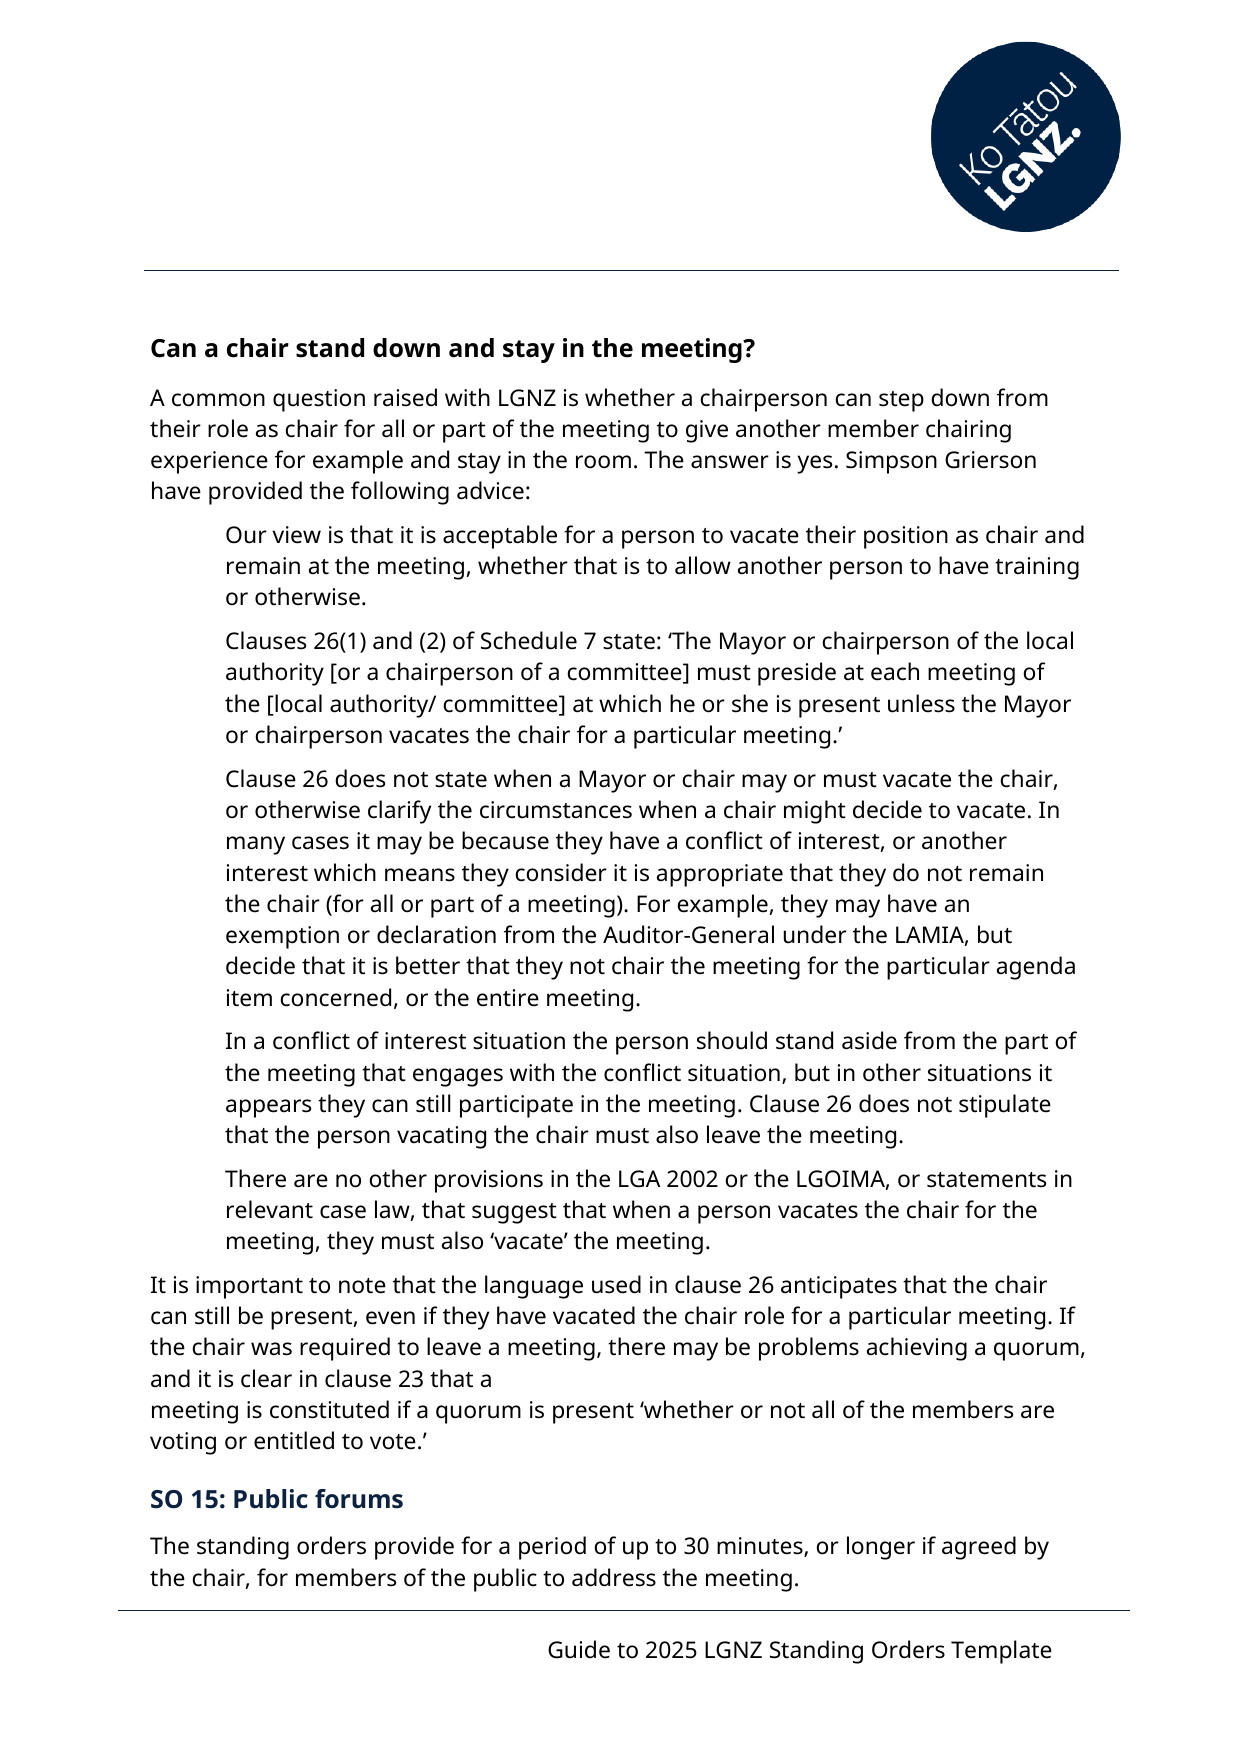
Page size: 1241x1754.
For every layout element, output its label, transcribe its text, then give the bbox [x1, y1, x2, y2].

text Our view is that it is acceptable for a person to vacate their position as chair and remain at the meeting, whether that is to allow another person to have training or otherwise. [225, 519, 1088, 612]
text meeting is constituted if a quorum is present ‘whether or not all of the members are voting or entitled to vote.’ [150, 1394, 1088, 1456]
text There are no other provisions in the LGA 2002 or the LGOIMA, or statements in relevant case law, that suggest that when a person vacates the chair for the meeting, they must also ‘vacate’ the meeting. [225, 1163, 1082, 1256]
text In a conflict of interest situation the person should stand aside from the part of the meeting that engages with the conflict situation, but in other situations it appears they can still participate in the meeting. Clause 26 does not stipulate that the person vacating the chair must also leave the meeting. [225, 1025, 1088, 1150]
text A common question raised with LGNZ is whether a chairperson can step down from their role as chair for all or part of the meeting to give another member chairing experience for example and stay in the room. The answer is yes. Simpson Grierson have provided the following advice: [150, 381, 1088, 506]
text It is important to note that the language used in clause 26 anticipates that the chair can still be present, even if they have vacated the chair role for a particular meeting. If the chair was required to leave a meeting, there may be problems achieving a quorum, and it is clear in clause 23 that a [150, 1269, 1088, 1394]
text Clause 26 does not state when a Mayor or chair may or must vacate the chair, or otherwise clarify the circumstances when a chair might decide to vacate. In many cases it may be because they have a conflict of interest, or another interest which means they consider it is appropriate that they do not remain the chair (for all or part of a meeting). For example, they may have an exemption or declaration from the Auditor-General under the LAMIA, but decide that it is better that they not chair the meeting for the particular agenda item concerned, or the entire meeting. [225, 763, 1085, 1013]
picture [889, 0, 1162, 272]
text Clauses 26(1) and (2) of Schedule 7 state: ‘The Mayor or chairperson of the local authority [or a chairperson of a committee] must preside at each meeting of the [local authority/ committee] at which he or she is present unless the Mayor or chairperson vacates the chair for a particular meeting.’ [225, 625, 1085, 750]
subtitle SO 15: Public forums [150, 1482, 1211, 1516]
text Can a chair stand down and stay in the meeting? [150, 331, 1211, 365]
text The standing orders provide for a period of up to 30 minutes, or longer if agreed by the chair, for members of the public to address the meeting. [150, 1530, 1088, 1593]
